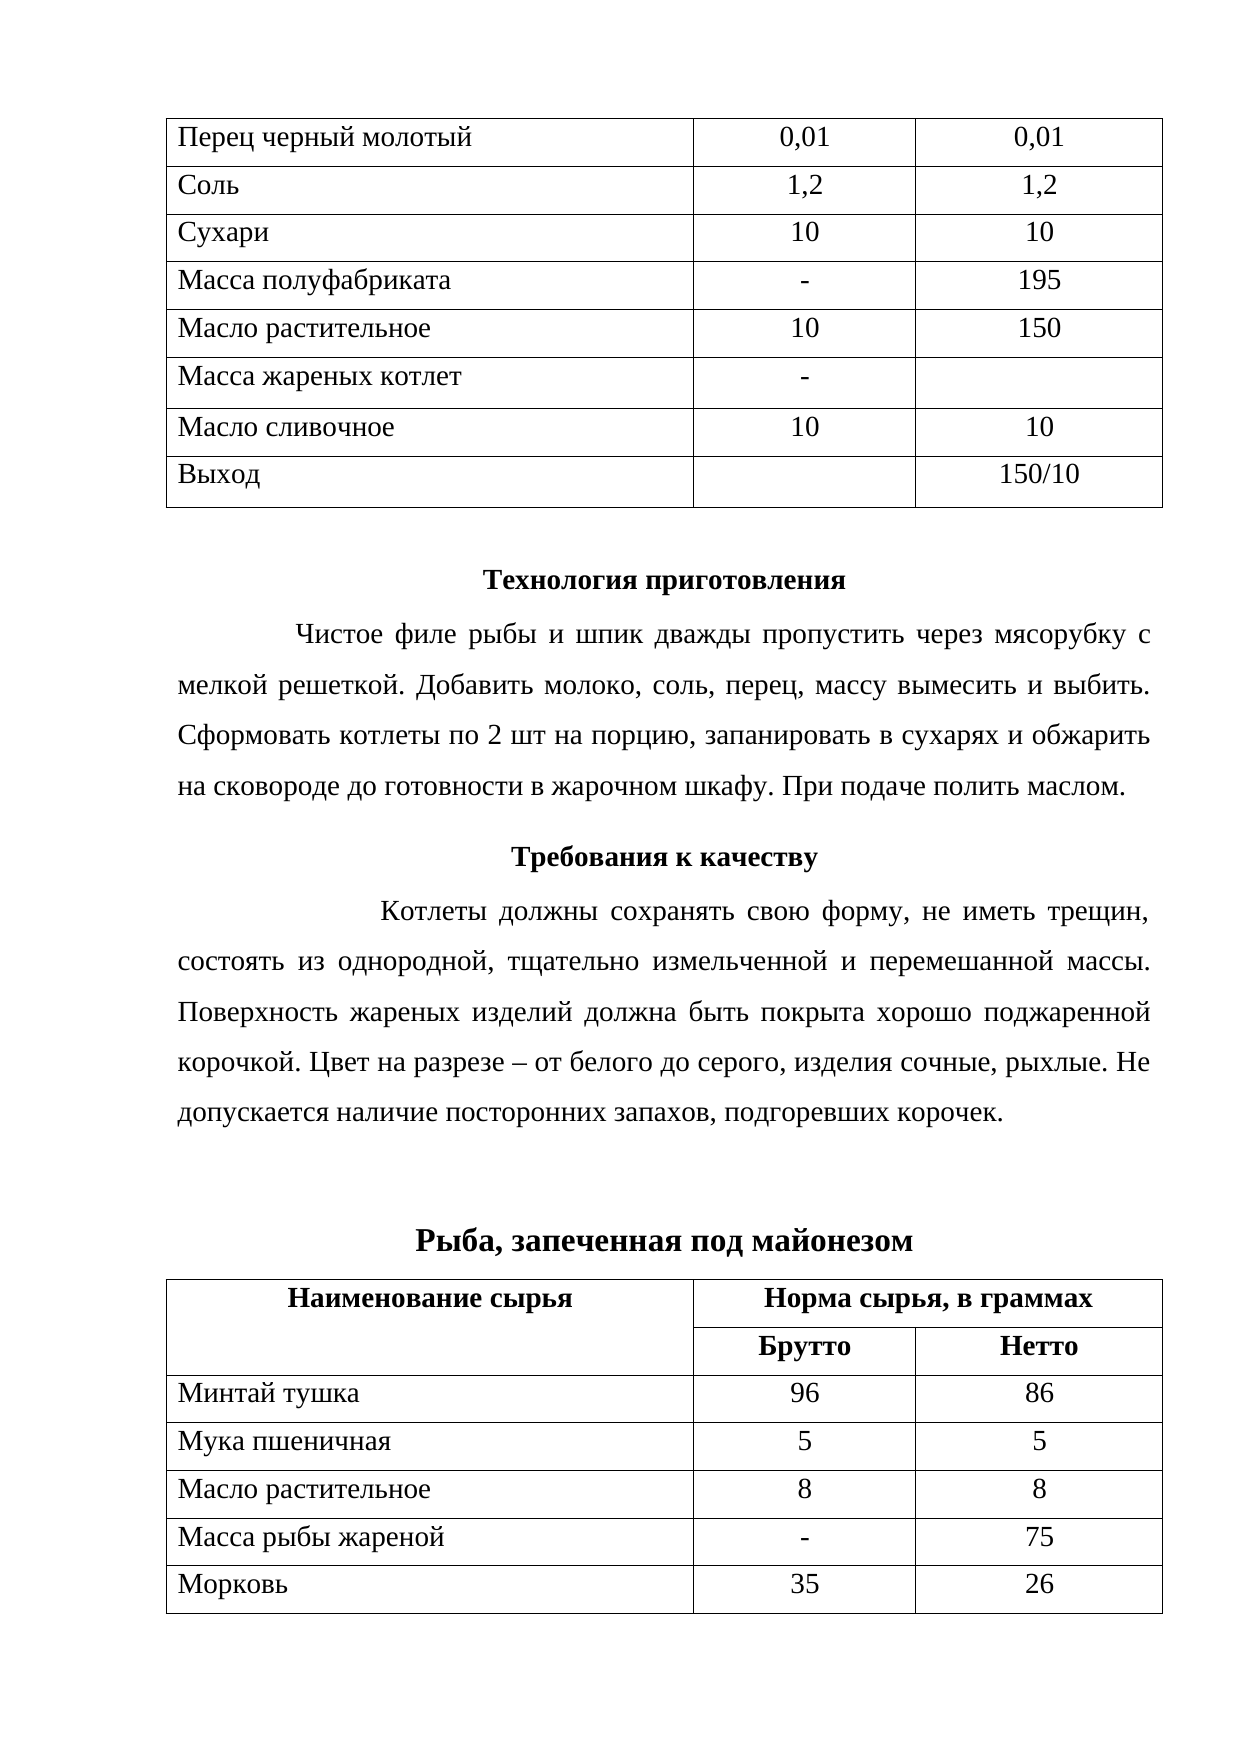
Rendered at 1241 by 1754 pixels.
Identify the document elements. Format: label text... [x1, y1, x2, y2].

text Чистое филе рыбы и шпик дважды пропустить через мясорубку с мелкой решеткой. Добавить молоко, соль, перец, массу вымесить и выбить. Сформовать котлеты по 2 шт на порцию, запанировать в сухарях и обжарить на сковороде до готовности в жарочном шкафу. При подаче полить маслом. [177, 617, 1152, 801]
text Котлеты должны сохранять свою форму, не иметь трещин, состоять из однородной, тщательно измельченной и перемешанной массы. Поверхность жареных изделий должна быть покрыта хорошо поджаренной корочкой. Цвет на разрезе – от белого до серого, изделия сочные, рыхлые. Не допускается наличие посторонних запахов, подгоревших корочек. [177, 893, 1152, 1128]
table_cell Морковь [167, 1566, 693, 1613]
table_cell 195 [916, 262, 1162, 309]
table_cell - [694, 262, 915, 309]
table_cell Минтай тушка [167, 1376, 693, 1422]
table_cell 96 [694, 1376, 915, 1422]
table_cell Масса рыбы жареной [167, 1519, 693, 1565]
table_header Наименование сырья [167, 1280, 693, 1374]
table_cell 8 [694, 1471, 915, 1518]
table_header Норма сырья, в граммах [694, 1280, 1162, 1327]
table_cell 26 [916, 1566, 1162, 1613]
table_cell - [694, 1519, 915, 1565]
table_cell Масса полуфабриката [167, 262, 693, 309]
text Требования к качеству [177, 839, 1152, 872]
table_cell 150 [916, 310, 1162, 357]
table_cell 5 [916, 1423, 1162, 1470]
table_cell Масло растительное [167, 310, 693, 357]
table_cell [694, 457, 915, 507]
table_cell 86 [916, 1376, 1162, 1422]
table_cell 75 [916, 1519, 1162, 1565]
table_cell 10 [694, 215, 915, 261]
table_cell Нетто [916, 1328, 1162, 1374]
table_cell 8 [916, 1471, 1162, 1518]
table_cell 0,01 [916, 119, 1162, 166]
table_cell Соль [167, 167, 693, 213]
table_cell Мука пшеничная [167, 1423, 693, 1470]
table_cell 35 [694, 1566, 915, 1613]
table_cell 10 [916, 215, 1162, 261]
table_cell 1,2 [694, 167, 915, 213]
table_cell 0,01 [694, 119, 915, 166]
table_cell 150/10 [916, 457, 1162, 507]
table_cell 10 [694, 409, 915, 456]
table_cell Выход [167, 457, 693, 507]
table_cell 10 [694, 310, 915, 357]
table_cell Масса жареных котлет [167, 358, 693, 408]
table_cell - [694, 358, 915, 408]
table_cell Брутто [694, 1328, 915, 1374]
table_cell [916, 358, 1162, 408]
table_cell Масло сливочное [167, 409, 693, 456]
table_cell Масло растительное [167, 1471, 693, 1518]
table_cell 1,2 [916, 167, 1162, 213]
text Рыба, запеченная под майонезом [177, 1220, 1152, 1258]
table_cell Перец черный молотый [167, 119, 693, 166]
table_cell 5 [694, 1423, 915, 1470]
table_cell 10 [916, 409, 1162, 456]
table_cell Сухари [167, 215, 693, 261]
text Технология приготовления [177, 562, 1152, 596]
